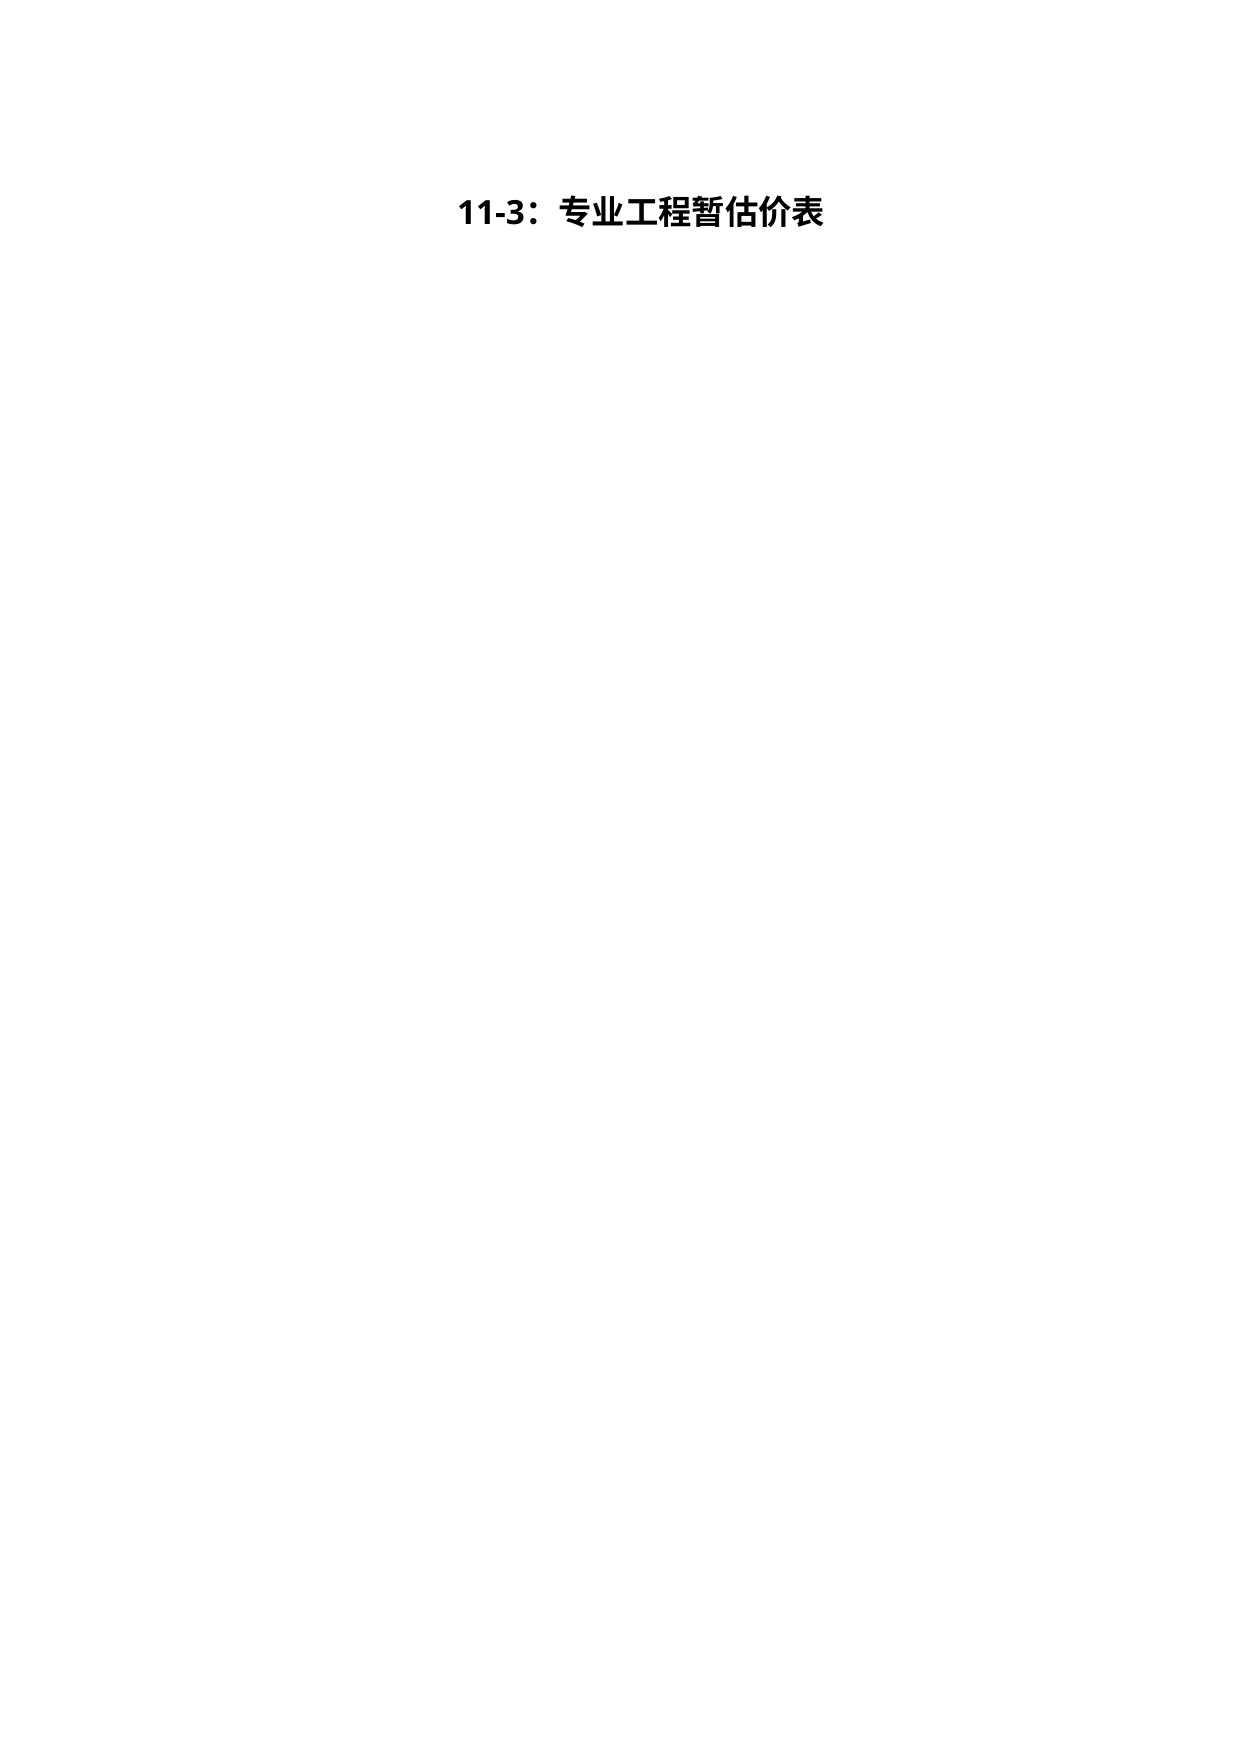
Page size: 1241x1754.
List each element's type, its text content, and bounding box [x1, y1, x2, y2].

text 11-3：专业工程暂估价表 [136, 177, 1146, 242]
